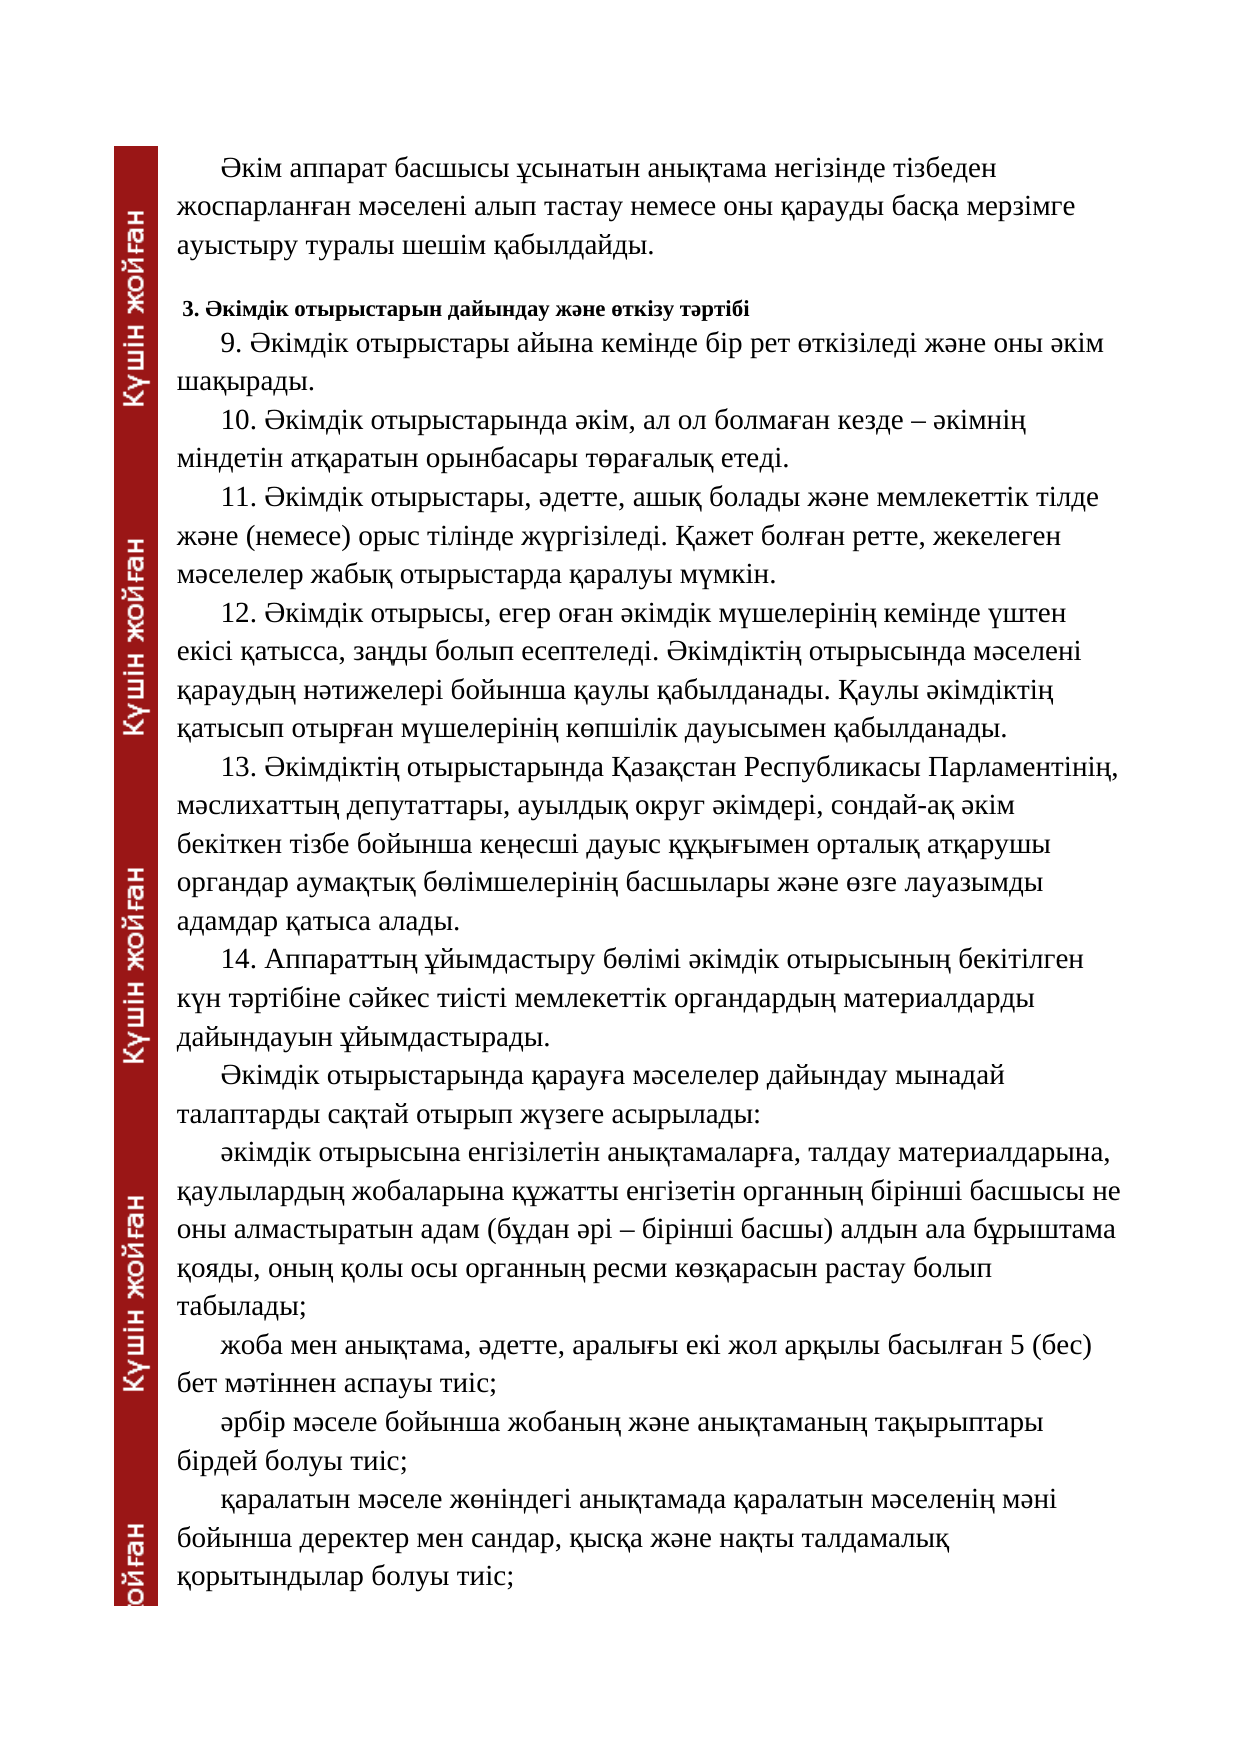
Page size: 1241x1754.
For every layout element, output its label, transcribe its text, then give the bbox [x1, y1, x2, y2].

picture [114, 146, 158, 150]
picture [114, 291, 158, 295]
picture [114, 321, 158, 325]
text 3. Әкiмдік отырыстарын дайындау және өткiзу тәртiбi [112, 295, 1128, 321]
picture [114, 1592, 158, 1606]
